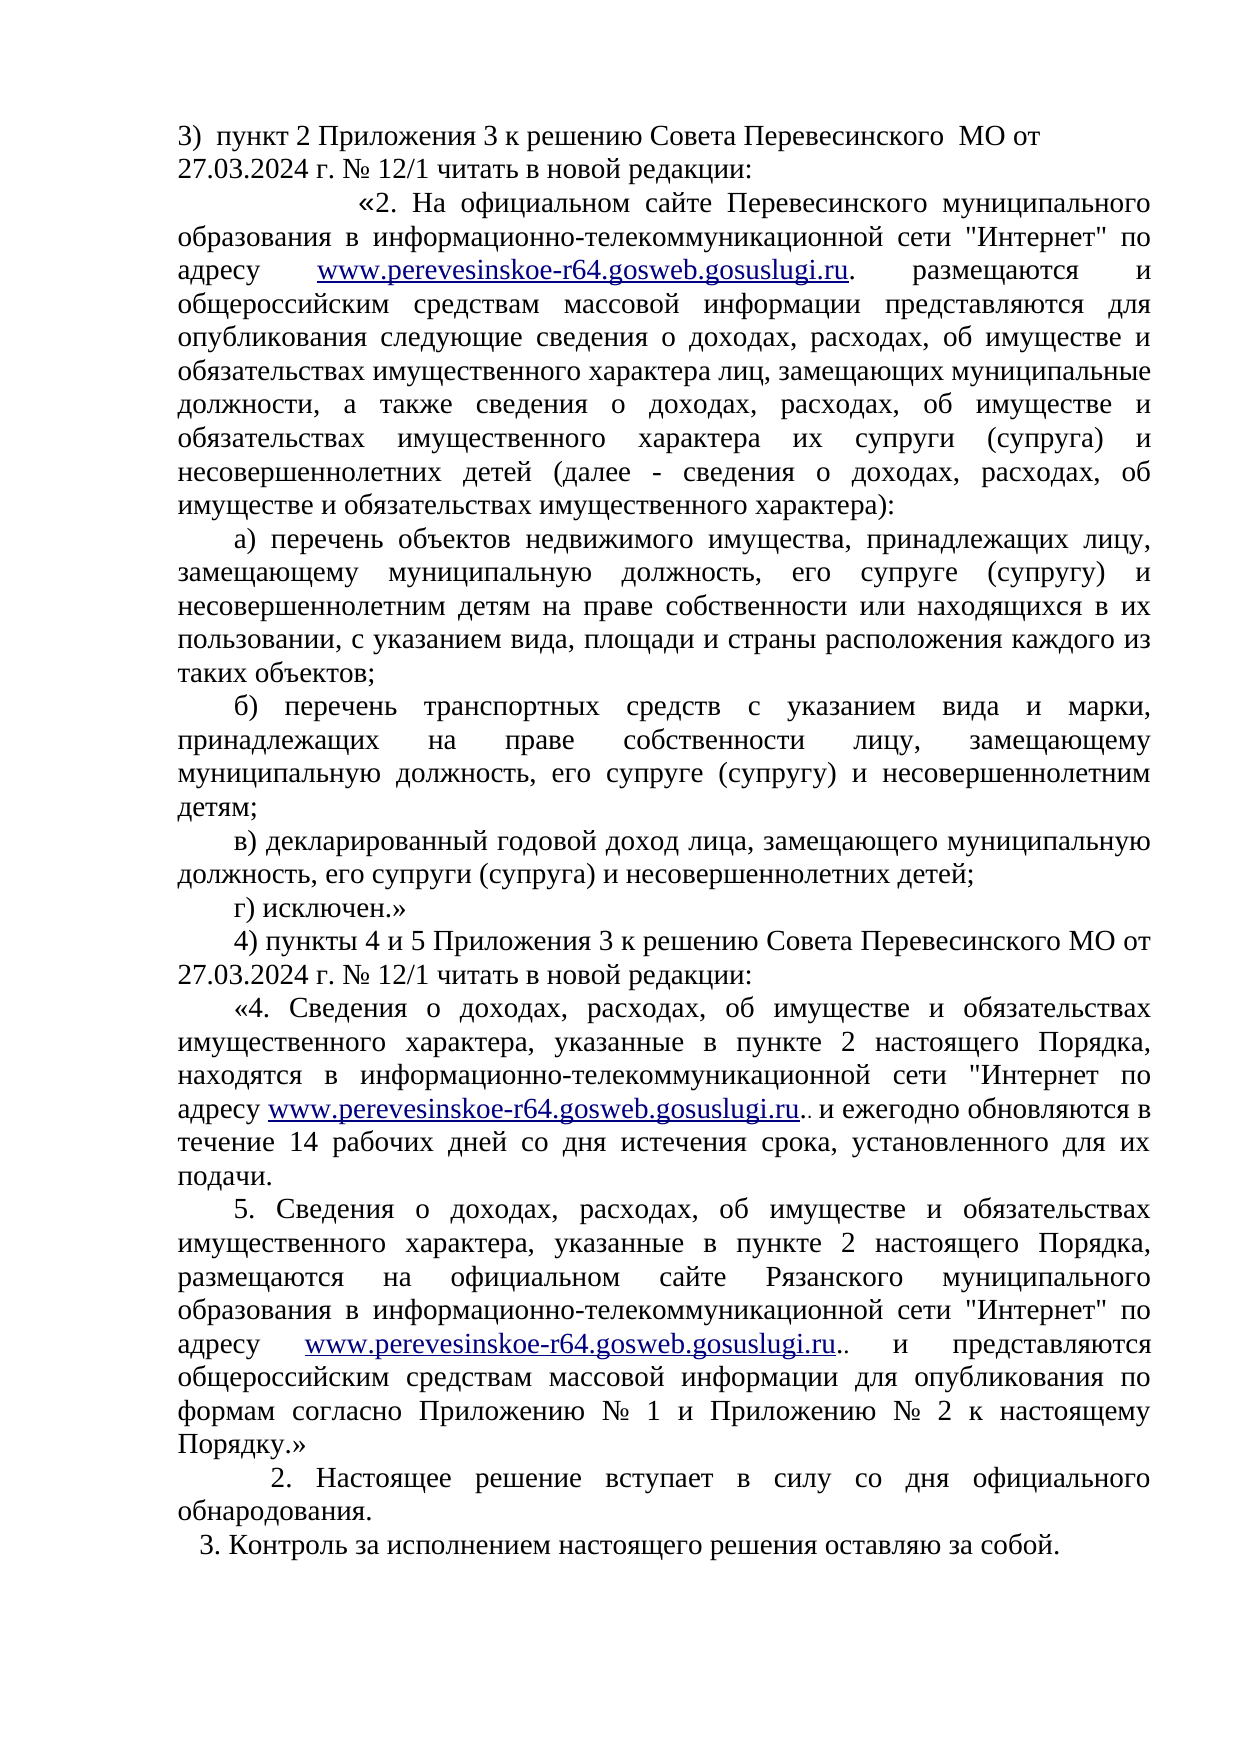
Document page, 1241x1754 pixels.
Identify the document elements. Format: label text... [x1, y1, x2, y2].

text б) перечень транспортных средств с указанием вида и марки, принадлежащих на праве собственности лицу, замещающему муниципальную должность, его супруге (супругу) и несовершеннолетним детям; [177, 688, 1152, 823]
text «2. На официальном сайте Перевесинского муниципального образования в информационно-телекоммуникационной сети "Интернет" по адресу www.perevesinskoe-r64.gosweb.gosuslugi.ru. размещаются и общероссийским средствам массовой информации представляются для опубликования следующие сведения о доходах, расходах, об имуществе и обязательствах имущественного характера лиц, замещающих муниципальные должности, а также сведения о доходах, расходах, об имуществе и обязательствах имущественного характера их супруги (супруга) и несовершеннолетних детей (далее - сведения о доходах, расходах, об имуществе и обязательствах имущественного характера): [177, 185, 1152, 521]
text в) декларированный годовой доход лица, замещающего муниципальную должность, его супруги (супруга) и несовершеннолетних детей; [177, 823, 1152, 890]
text 5. Сведения о доходах, расходах, об имуществе и обязательствах имущественного характера, указанные в пункте 2 настоящего Порядка, размещаются на официальном сайте Рязанского муниципального образования в информационно-телекоммуникационной сети "Интернет" по адресу www.perevesinskoe-r64.gosweb.gosuslugi.ru.. и представляются общероссийским средствам массовой информации для опубликования по формам согласно Приложению № 1 и Приложению № 2 к настоящему Порядку.» [177, 1192, 1152, 1460]
text г) исключен.» [177, 890, 1152, 923]
text 3. Контроль за исполнением настоящего решения оставляю за собой. [177, 1527, 1152, 1561]
text 2. Настоящее решение вступает в силу со дня официального обнародования. [177, 1460, 1152, 1527]
text 4) пункты 4 и 5 Приложения 3 к решению Совета Перевесинского МО от 27.03.2024 г. № 12/1 читать в новой редакции: [177, 923, 1152, 990]
text 3) пункт 2 Приложения 3 к решению Совета Перевесинского МО от 27.03.2024 г. № 12/1 читать в новой редакции: [177, 118, 1152, 185]
text а) перечень объектов недвижимого имущества, принадлежащих лицу, замещающему муниципальную должность, его супруге (супругу) и несовершеннолетним детям на праве собственности или находящихся в их пользовании, с указанием вида, площади и страны расположения каждого из таких объектов; [177, 521, 1152, 688]
text «4. Сведения о доходах, расходах, об имуществе и обязательствах имущественного характера, указанные в пункте 2 настоящего Порядка, находятся в информационно-телекоммуникационной сети "Интернет по адресу www.perevesinskoe-r64.gosweb.gosuslugi.ru.. и ежегодно обновляются в течение 14 рабочих дней со дня истечения срока, установленного для их подачи. [177, 990, 1152, 1192]
